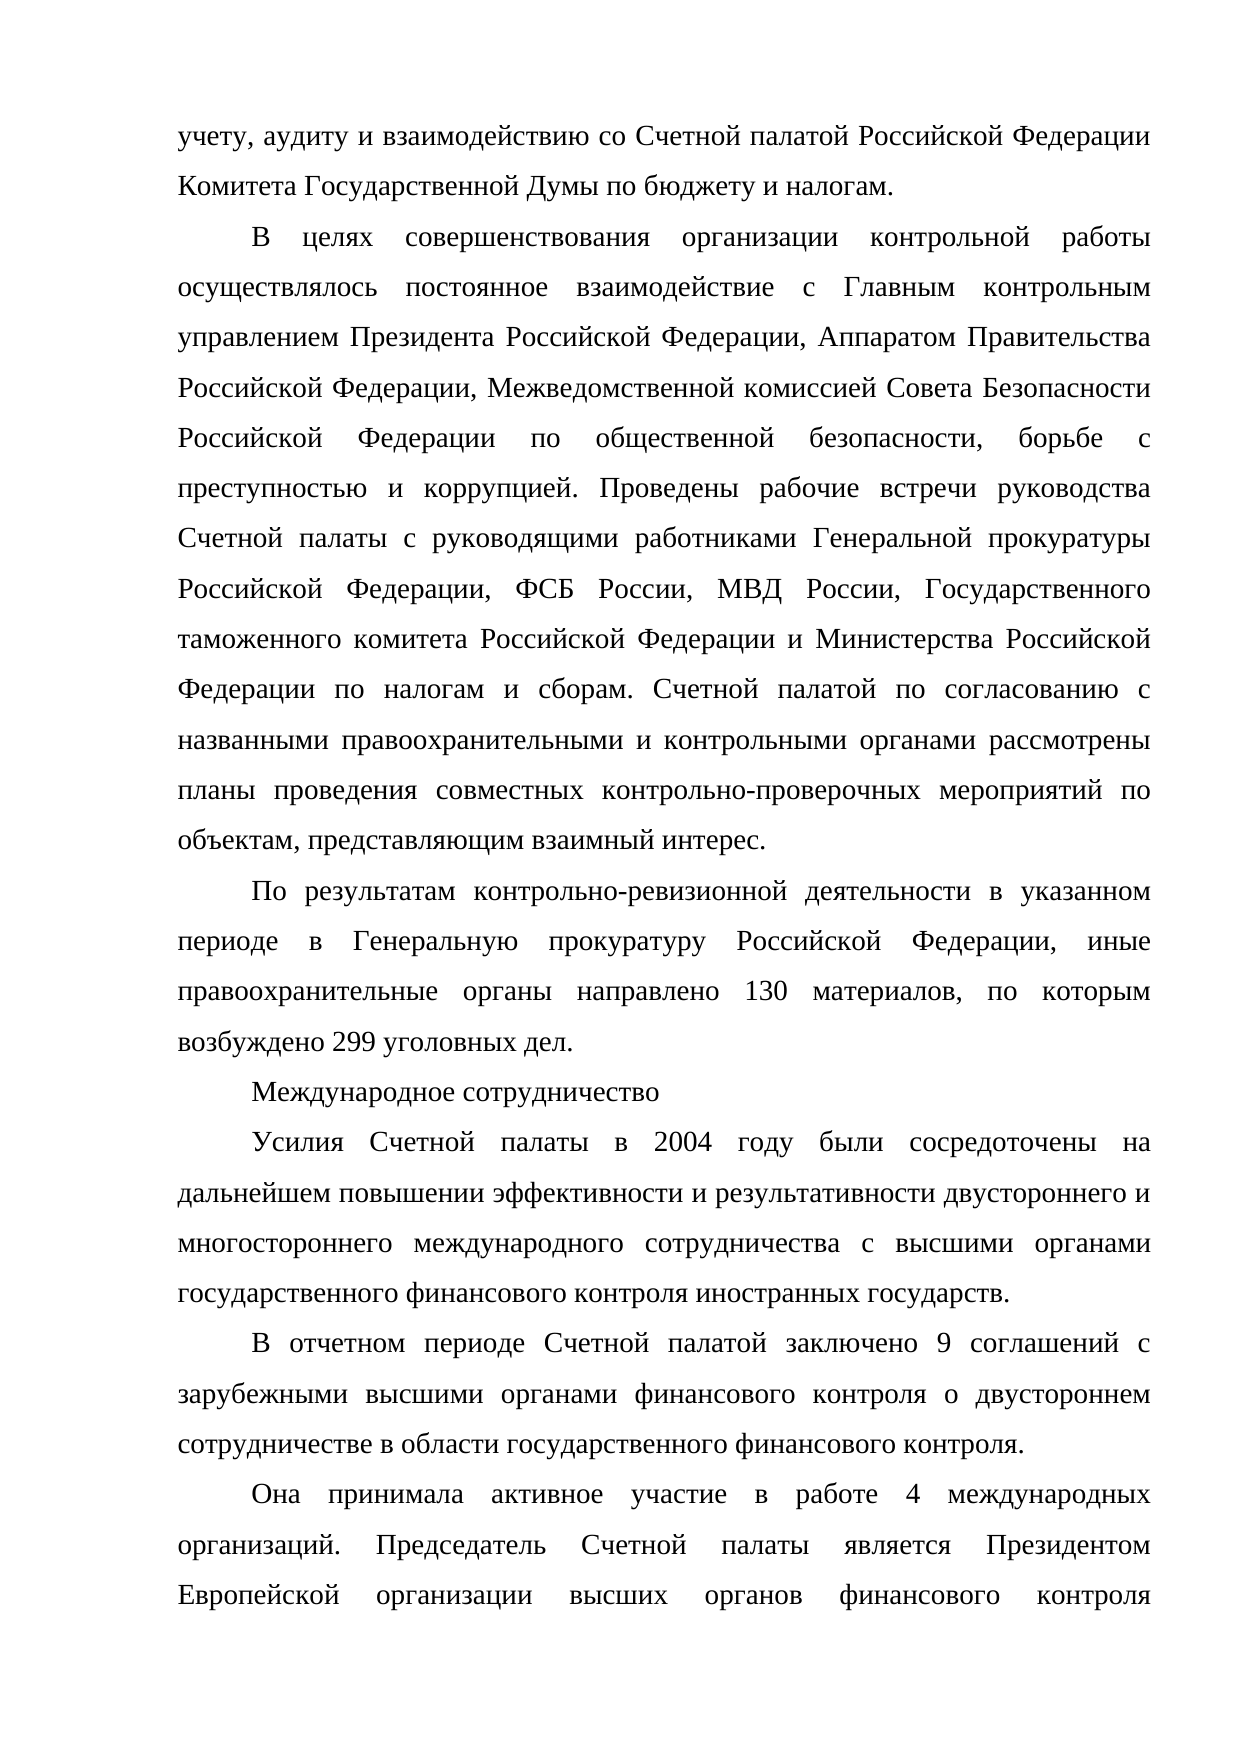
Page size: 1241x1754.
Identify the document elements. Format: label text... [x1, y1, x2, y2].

text Усилия Счетной палаты в 2004 году были сосредоточены на дальнейшем повышении эффективности и результативности двустороннего и многостороннего международного сотрудничества с высшими органами государственного финансового контроля иностранных государств. [177, 1124, 1152, 1309]
text Международное сотрудничество [177, 1074, 1152, 1108]
text По результатам контрольно-ревизионной деятельности в указанном периоде в Генеральную прокуратуру Российской Федерации, иные правоохранительные органы направлено 130 материалов, по которым возбуждено 299 уголовных дел. [177, 873, 1152, 1057]
text В целях совершенствования организации контрольной работы осуществлялось постоянное взаимодействие с Главным контрольным управлением Президента Российской Федерации, Аппаратом Правительства Российской Федерации, Межведомственной комиссией Совета Безопасности Российской Федерации по общественной безопасности, борьбе с преступностью и коррупцией. Проведены рабочие встречи руководства Счетной палаты с руководящими работниками Генеральной прокуратуры Российской Федерации, ФСБ России, МВД России, Государственного таможенного комитета Российской Федерации и Министерства Российской Федерации по налогам и сборам. Счетной палатой по согласованию с названными правоохранительными и контрольными органами рассмотрены планы проведения совместных контрольно-проверочных мероприятий по объектам, представляющим взаимный интерес. [177, 219, 1152, 856]
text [177, 118, 1152, 202]
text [177, 1477, 1152, 1611]
text В отчетном периоде Счетной палатой заключено 9 соглашений с зарубежными высшими органами финансового контроля о двустороннем сотрудничестве в области государственного финансового контроля. [177, 1326, 1152, 1460]
